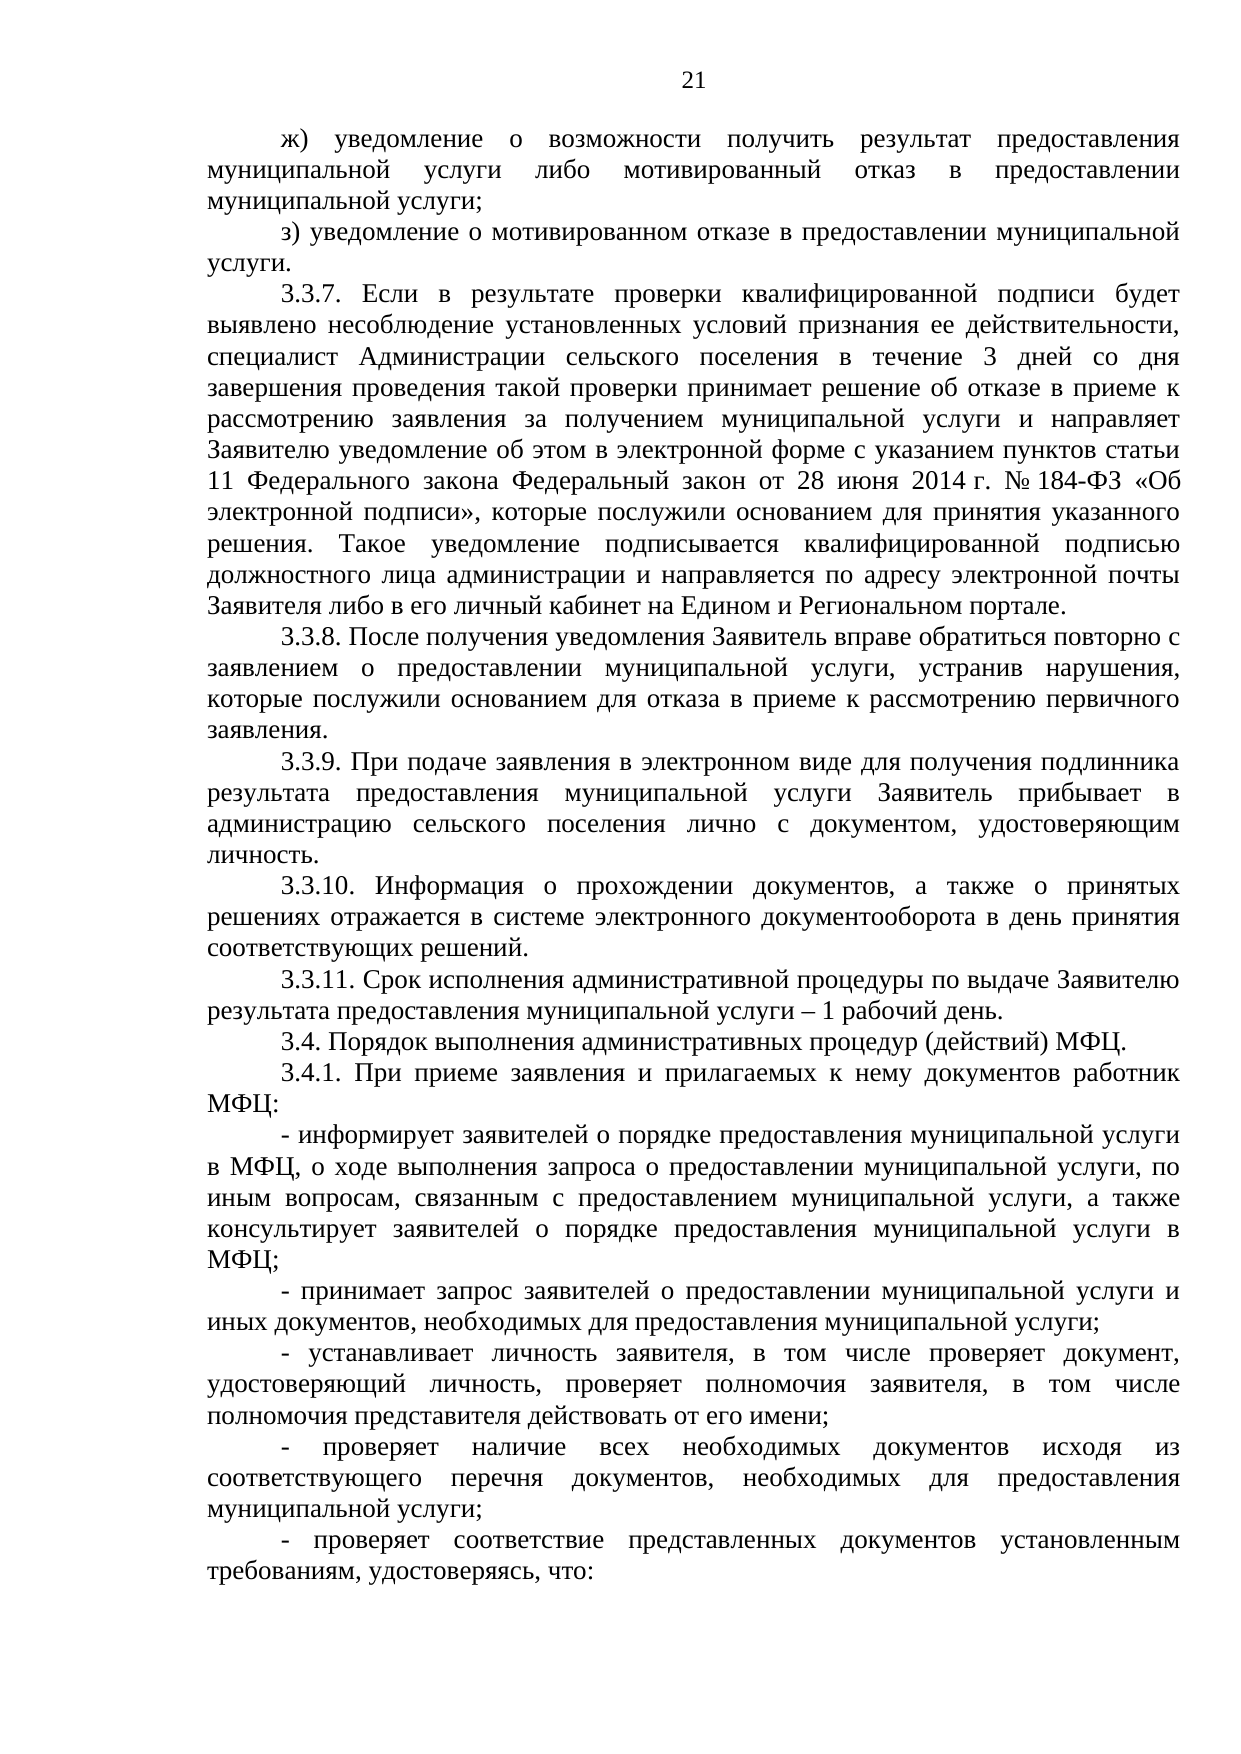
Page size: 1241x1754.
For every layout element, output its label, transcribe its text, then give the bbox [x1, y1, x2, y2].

text 3.4. Порядок выполнения административных процедур (действий) МФЦ. [207, 1025, 1181, 1056]
text - устанавливает личность заявителя, в том числе проверяет документ, удостоверяющий личность, проверяет полномочия заявителя, в том числе полномочия представителя действовать от его имени; [207, 1336, 1181, 1430]
text - проверяет соответствие представленных документов установленным требованиям, удостоверяясь, что: [207, 1523, 1181, 1586]
text 3.3.7. Если в результате проверки квалифицированной подписи будет выявлено несоблюдение установленных условий признания ее действительности, специалист Администрации сельского поселения в течение 3 дней со дня завершения проведения такой проверки принимает решение об отказе в приеме к рассмотрению заявления за получением муниципальной услуги и направляет Заявителю уведомление об этом в электронной форме с указанием пунктов статьи 11 Федерального закона Федеральный закон от 28 июня 2014 г. № 184-ФЗ «Об электронной подписи», которые послужили основанием для принятия указанного решения. Такое уведомление подписывается квалифицированной подписью должностного лица администрации и направляется по адресу электронной почты Заявителя либо в его личный кабинет на Едином и Региональном портале. [207, 277, 1181, 620]
text з) уведомление о мотивированном отказе в предоставлении муниципальной услуги. [207, 215, 1181, 277]
text 3.4.1. При приеме заявления и прилагаемых к нему документов работник МФЦ: [207, 1056, 1181, 1118]
text - информирует заявителей о порядке предоставления муниципальной услуги в МФЦ, о ходе выполнения запроса о предоставлении муниципальной услуги, по иным вопросам, связанным с предоставлением муниципальной услуги, а также консультирует заявителей о порядке предоставления муниципальной услуги в МФЦ; [207, 1118, 1181, 1274]
text 3.3.11. Срок исполнения административной процедуры по выдаче Заявителю результата предоставления муниципальной услуги – 1 рабочий день. [207, 963, 1181, 1025]
text 3.3.10. Информация о прохождении документов, а также о принятых решениях отражается в системе электронного документооборота в день принятия соответствующих решений. [207, 869, 1181, 963]
text 3.3.8. После получения уведомления Заявитель вправе обратиться повторно с заявлением о предоставлении муниципальной услуги, устранив нарушения, которые послужили основанием для отказа в приеме к рассмотрению первичного заявления. [207, 620, 1181, 745]
text - проверяет наличие всех необходимых документов исходя из соответствующего перечня документов, необходимых для предоставления муниципальной услуги; [207, 1430, 1181, 1523]
text - принимает запрос заявителей о предоставлении муниципальной услуги и иных документов, необходимых для предоставления муниципальной услуги; [207, 1274, 1181, 1336]
text 3.3.9. При подаче заявления в электронном виде для получения подлинника результата предоставления муниципальной услуги Заявитель прибывает в администрацию сельского поселения лично с документом, удостоверяющим личность. [207, 745, 1181, 869]
text ж) уведомление о возможности получить результат предоставления муниципальной услуги либо мотивированный отказ в предоставлении муниципальной услуги; [207, 122, 1181, 215]
